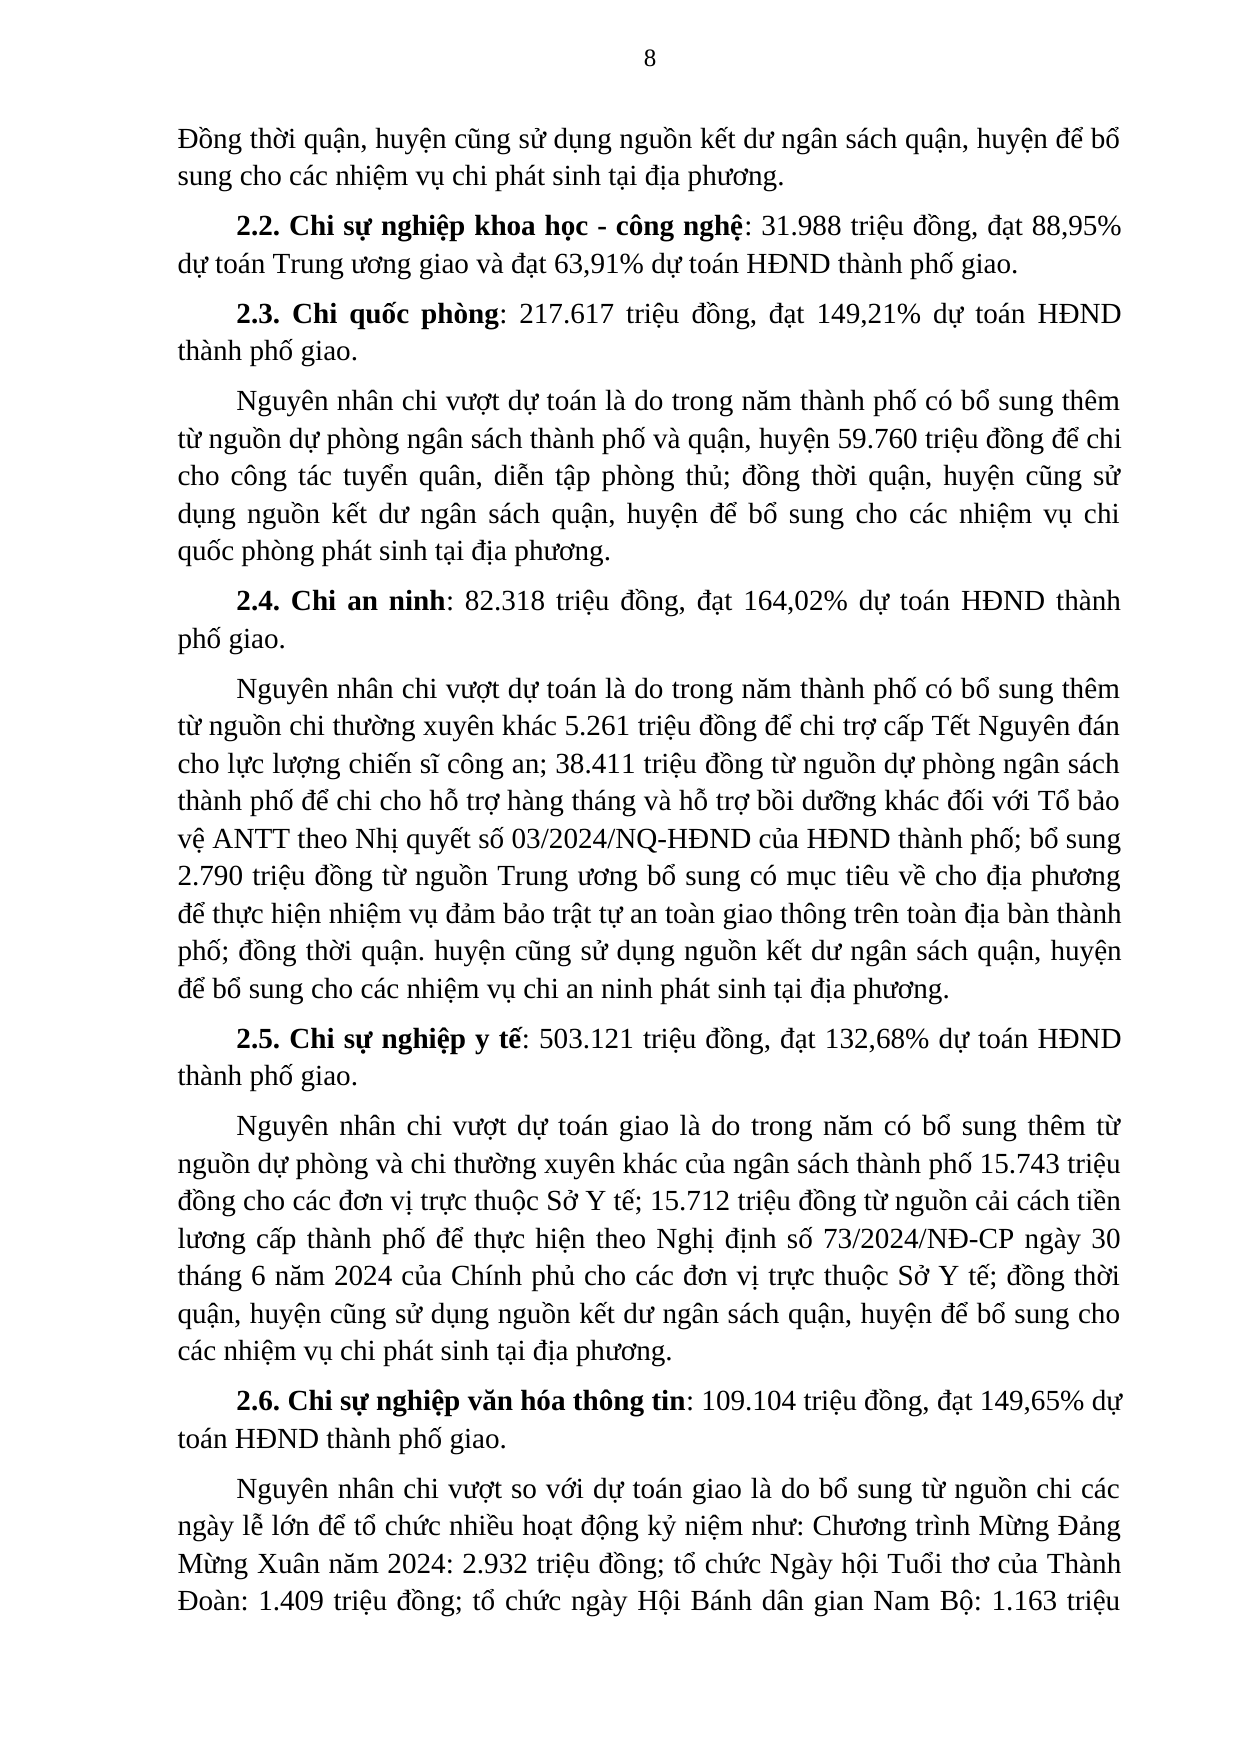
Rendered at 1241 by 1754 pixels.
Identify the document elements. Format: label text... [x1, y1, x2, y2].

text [177, 118, 1122, 193]
text 2.2. Chi sự nghiệp khoa học - công nghệ: 31.988 triệu đồng, đạt 88,95% dự toán Trung ương giao và đạt 63,91% dự toán HĐND thành phố giao. [177, 206, 1122, 281]
text 2.5. Chi sự nghiệp y tế: 503.121 triệu đồng, đạt 132,68% dự toán HĐND thành phố giao. [177, 1018, 1122, 1093]
text Nguyên nhân chi vượt dự toán giao là do trong năm có bổ sung thêm từ nguồn dự phòng và chi thường xuyên khác của ngân sách thành phố 15.743 triệu đồng cho các đơn vị trực thuộc Sở Y tế; 15.712 triệu đồng từ nguồn cải cách tiền lương cấp thành phố để thực hiện theo Nghị định số 73/2024/NĐ-CP ngày 30 tháng 6 năm 2024 của Chính phủ cho các đơn vị trực thuộc Sở Y tế; đồng thời quận, huyện cũng sử dụng nguồn kết dư ngân sách quận, huyện để bổ sung cho các nhiệm vụ chi phát sinh tại địa phương. [177, 1106, 1122, 1368]
text Nguyên nhân chi vượt dự toán là do trong năm thành phố có bổ sung thêm từ nguồn chi thường xuyên khác 5.261 triệu đồng để chi trợ cấp Tết Nguyên đán cho lực lượng chiến sĩ công an; 38.411 triệu đồng từ nguồn dự phòng ngân sách thành phố để chi cho hỗ trợ hàng tháng và hỗ trợ bồi dưỡng khác đối với Tổ bảo vệ ANTT theo Nhị quyết số 03/2024/NQ-HĐND của HĐND thành phố; bổ sung 2.790 triệu đồng từ nguồn Trung ương bổ sung có mục tiêu về cho địa phương để thực hiện nhiệm vụ đảm bảo trật tự an toàn giao thông trên toàn địa bàn thành phố; đồng thời quận. huyện cũng sử dụng nguồn kết dư ngân sách quận, huyện để bổ sung cho các nhiệm vụ chi an ninh phát sinh tại địa phương. [177, 668, 1122, 1006]
text 2.6. Chi sự nghiệp văn hóa thông tin: 109.104 triệu đồng, đạt 149,65% dự toán HĐND thành phố giao. [177, 1381, 1122, 1456]
text 2.3. Chi quốc phòng: 217.617 triệu đồng, đạt 149,21% dự toán HĐND thành phố giao. [177, 293, 1122, 368]
text 2.4. Chi an ninh: 82.318 triệu đồng, đạt 164,02% dự toán HĐND thành phố giao. [177, 581, 1122, 656]
text Nguyên nhân chi vượt dự toán là do trong năm thành phố có bổ sung thêm từ nguồn dự phòng ngân sách thành phố và quận, huyện 59.760 triệu đồng để chi cho công tác tuyển quân, diễn tập phòng thủ; đồng thời quận, huyện cũng sử dụng nguồn kết dư ngân sách quận, huyện để bổ sung cho các nhiệm vụ chi quốc phòng phát sinh tại địa phương. [177, 381, 1122, 568]
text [177, 1468, 1122, 1618]
